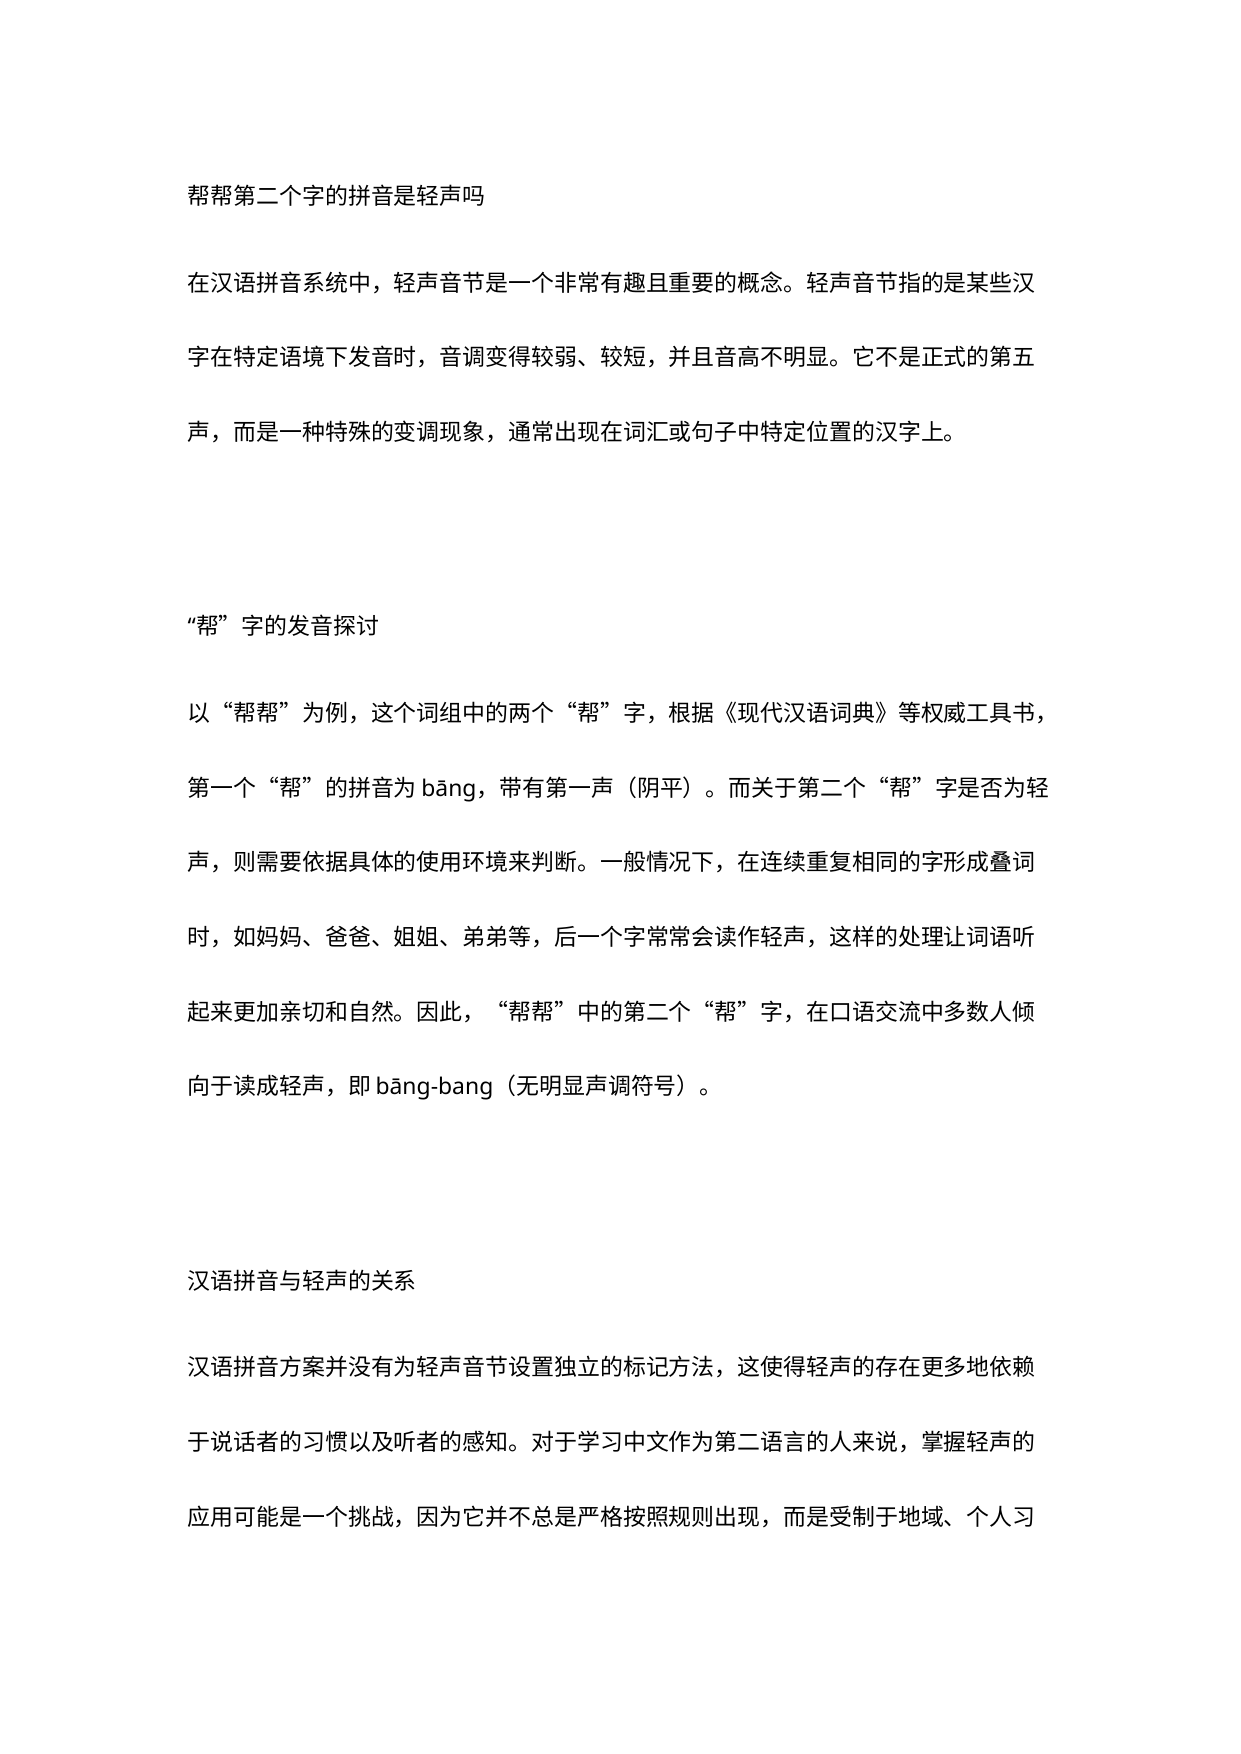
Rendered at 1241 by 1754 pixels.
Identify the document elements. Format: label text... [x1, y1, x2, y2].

text 以“帮帮”为例，这个词组中的两个“帮”字，根据《现代汉语词典》等权威工具书，第一个“帮”的拼音为bāng，带有第一声（阴平）。而关于第二个“帮”字是否为轻声，则需要依据具体的使用环境来判断。一般情况下，在连续重复相同的字形成叠词时，如妈妈、爸爸、姐姐、弟弟等，后一个字常常会读作轻声，这样的处理让词语听起来更加亲切和自然。因此，“帮帮”中的第二个“帮”字，在口语交流中多数人倾向于读成轻声，即bāng-bang（无明显声调符号）。 [187, 679, 1053, 1117]
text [187, 1333, 1053, 1548]
text 帮帮第二个字的拼音是轻声吗 [187, 162, 1053, 227]
text “帮”字的发音探讨 [187, 592, 1053, 657]
text 汉语拼音与轻声的关系 [187, 1247, 1053, 1312]
text 在汉语拼音系统中，轻声音节是一个非常有趣且重要的概念。轻声音节指的是某些汉字在特定语境下发音时，音调变得较弱、较短，并且音高不明显。它不是正式的第五声，而是一种特殊的变调现象，通常出现在词汇或句子中特定位置的汉字上。 [187, 248, 1053, 463]
